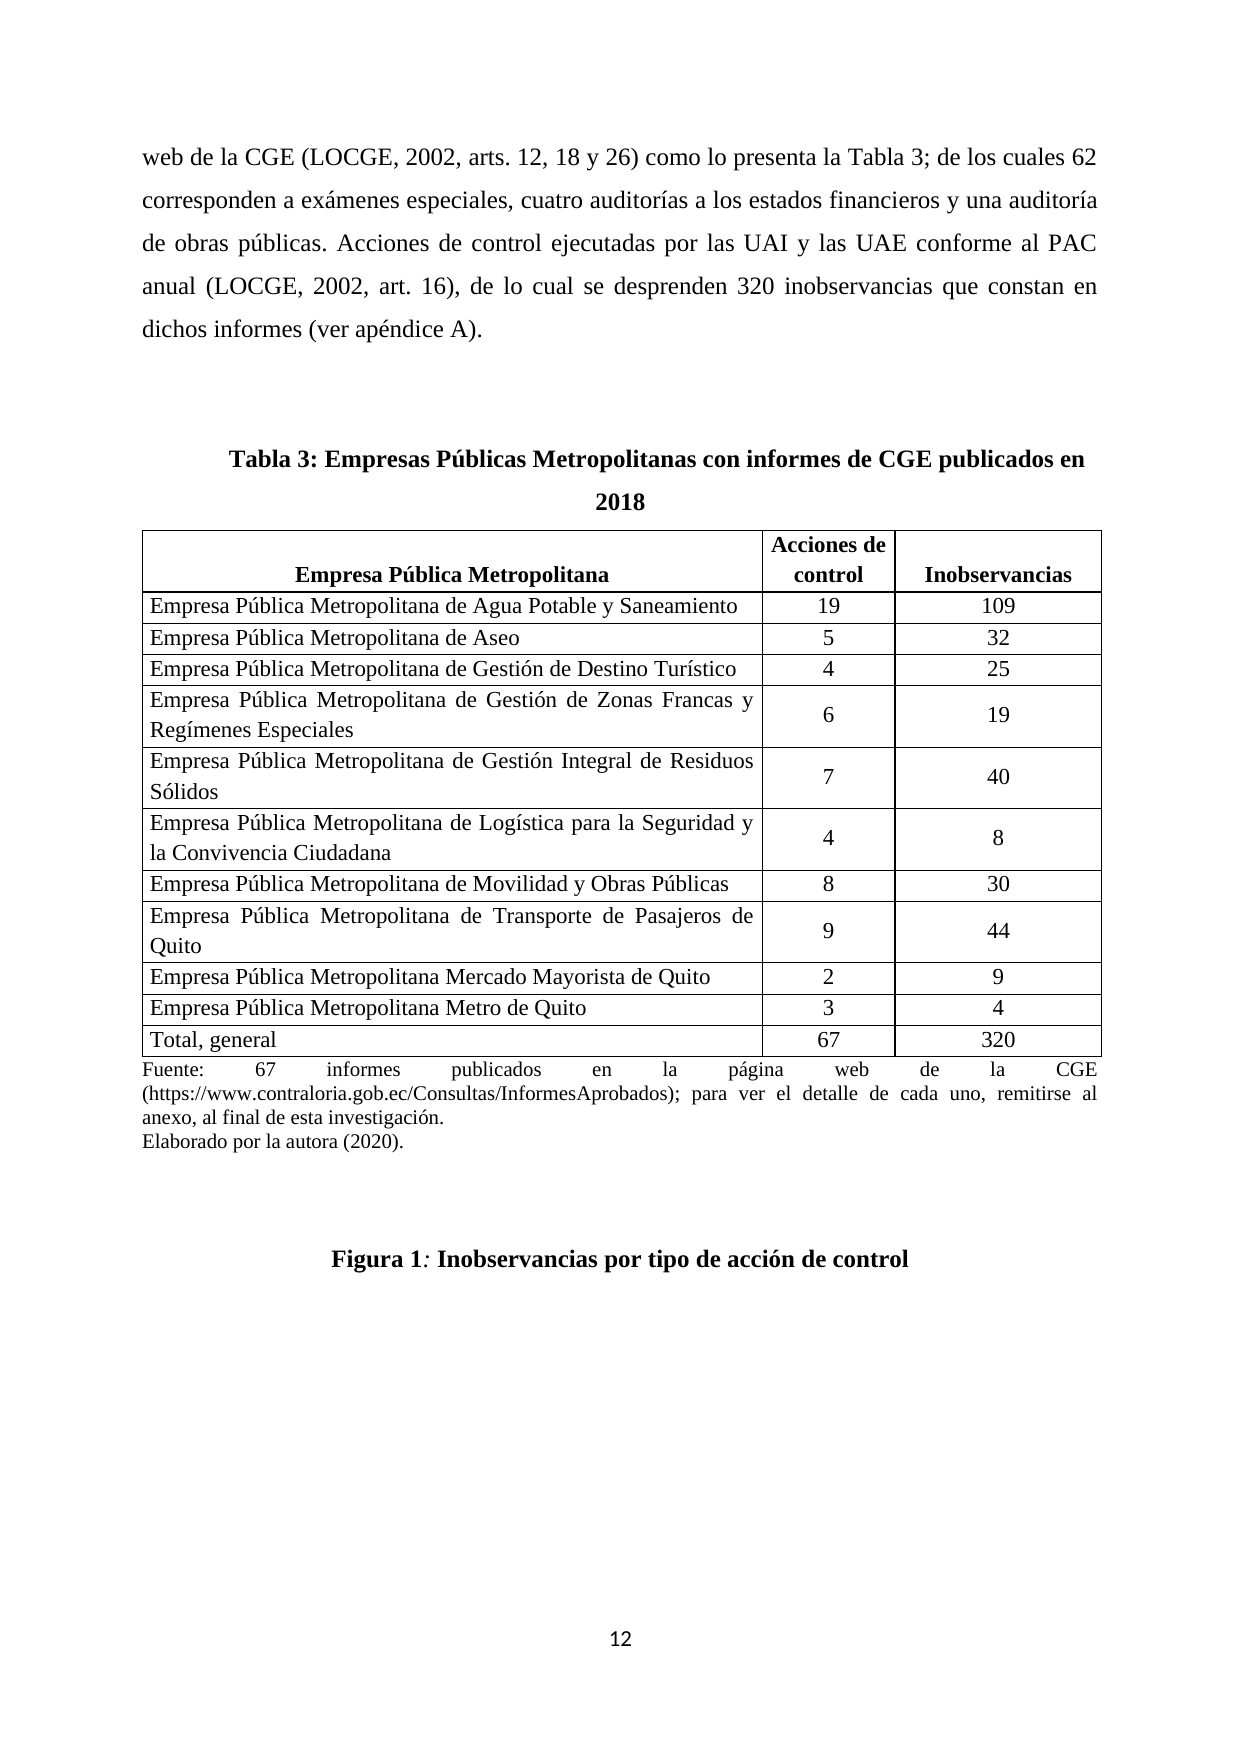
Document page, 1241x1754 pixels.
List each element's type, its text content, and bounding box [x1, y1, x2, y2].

table_cell 9 [896, 963, 1101, 993]
table_header Acciones de control [763, 531, 894, 591]
table_cell Empresa Pública Metropolitana de Gestión Integral de Residuos Sólidos [143, 748, 762, 808]
table_cell 4 [763, 809, 894, 869]
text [142, 142, 1098, 343]
table_cell Empresa Pública Metropolitana Metro de Quito [143, 995, 762, 1025]
table_cell Empresa Pública Metropolitana de Movilidad y Obras Públicas [143, 871, 762, 901]
table_header Inobservancias [896, 531, 1101, 591]
table_cell 4 [763, 655, 894, 685]
table_cell Empresa Pública Metropolitana de Gestión de Destino Turístico [143, 655, 762, 685]
table_cell Empresa Pública Metropolitana de Agua Potable y Saneamiento [143, 593, 762, 623]
table_cell 19 [896, 686, 1101, 747]
text Figura 1: Inobservancias por tipo de acción de control [142, 1244, 1098, 1273]
table_header Empresa Pública Metropolitana [143, 531, 762, 591]
text Elaborado por la autora (2020). [142, 1129, 1098, 1153]
table_cell Empresa Pública Metropolitana de Logística para la Seguridad y la Convivencia Ciudadana [143, 809, 762, 869]
text Fuente: 67 informes publicados en la página web de la CGE (https://www.contraloria.gob.ec/Consultas/InformesAprobados); para ver el detalle de cada uno, remitirse al anexo, al final de esta investigación. [142, 1057, 1098, 1129]
table_cell 30 [896, 871, 1101, 901]
table_cell 320 [896, 1026, 1101, 1056]
table_cell Empresa Pública Metropolitana de Aseo [143, 624, 762, 654]
table_cell 67 [763, 1026, 894, 1056]
table_cell 7 [763, 748, 894, 808]
text Tabla 3: Empresas Públicas Metropolitanas con informes de CGE publicados en 2018 [142, 444, 1098, 516]
table_cell 9 [763, 902, 894, 962]
table_cell Total, general [143, 1026, 762, 1056]
table_cell 19 [763, 593, 894, 623]
table_cell 8 [763, 871, 894, 901]
table_cell 25 [896, 655, 1101, 685]
table_cell Empresa Pública Metropolitana de Gestión de Zonas Francas y Regímenes Especiales [143, 686, 762, 747]
table_cell Empresa Pública Metropolitana de Transporte de Pasajeros de Quito [143, 902, 762, 962]
table_cell 5 [763, 624, 894, 654]
table_cell 6 [763, 686, 894, 747]
table_cell 44 [896, 902, 1101, 962]
table_cell 4 [896, 995, 1101, 1025]
table_cell 109 [896, 593, 1101, 623]
table_cell Empresa Pública Metropolitana Mercado Mayorista de Quito [143, 963, 762, 993]
table_cell 2 [763, 963, 894, 993]
table_cell 3 [763, 995, 894, 1025]
table_cell 8 [896, 809, 1101, 869]
table_cell 32 [896, 624, 1101, 654]
table_cell 40 [896, 748, 1101, 808]
